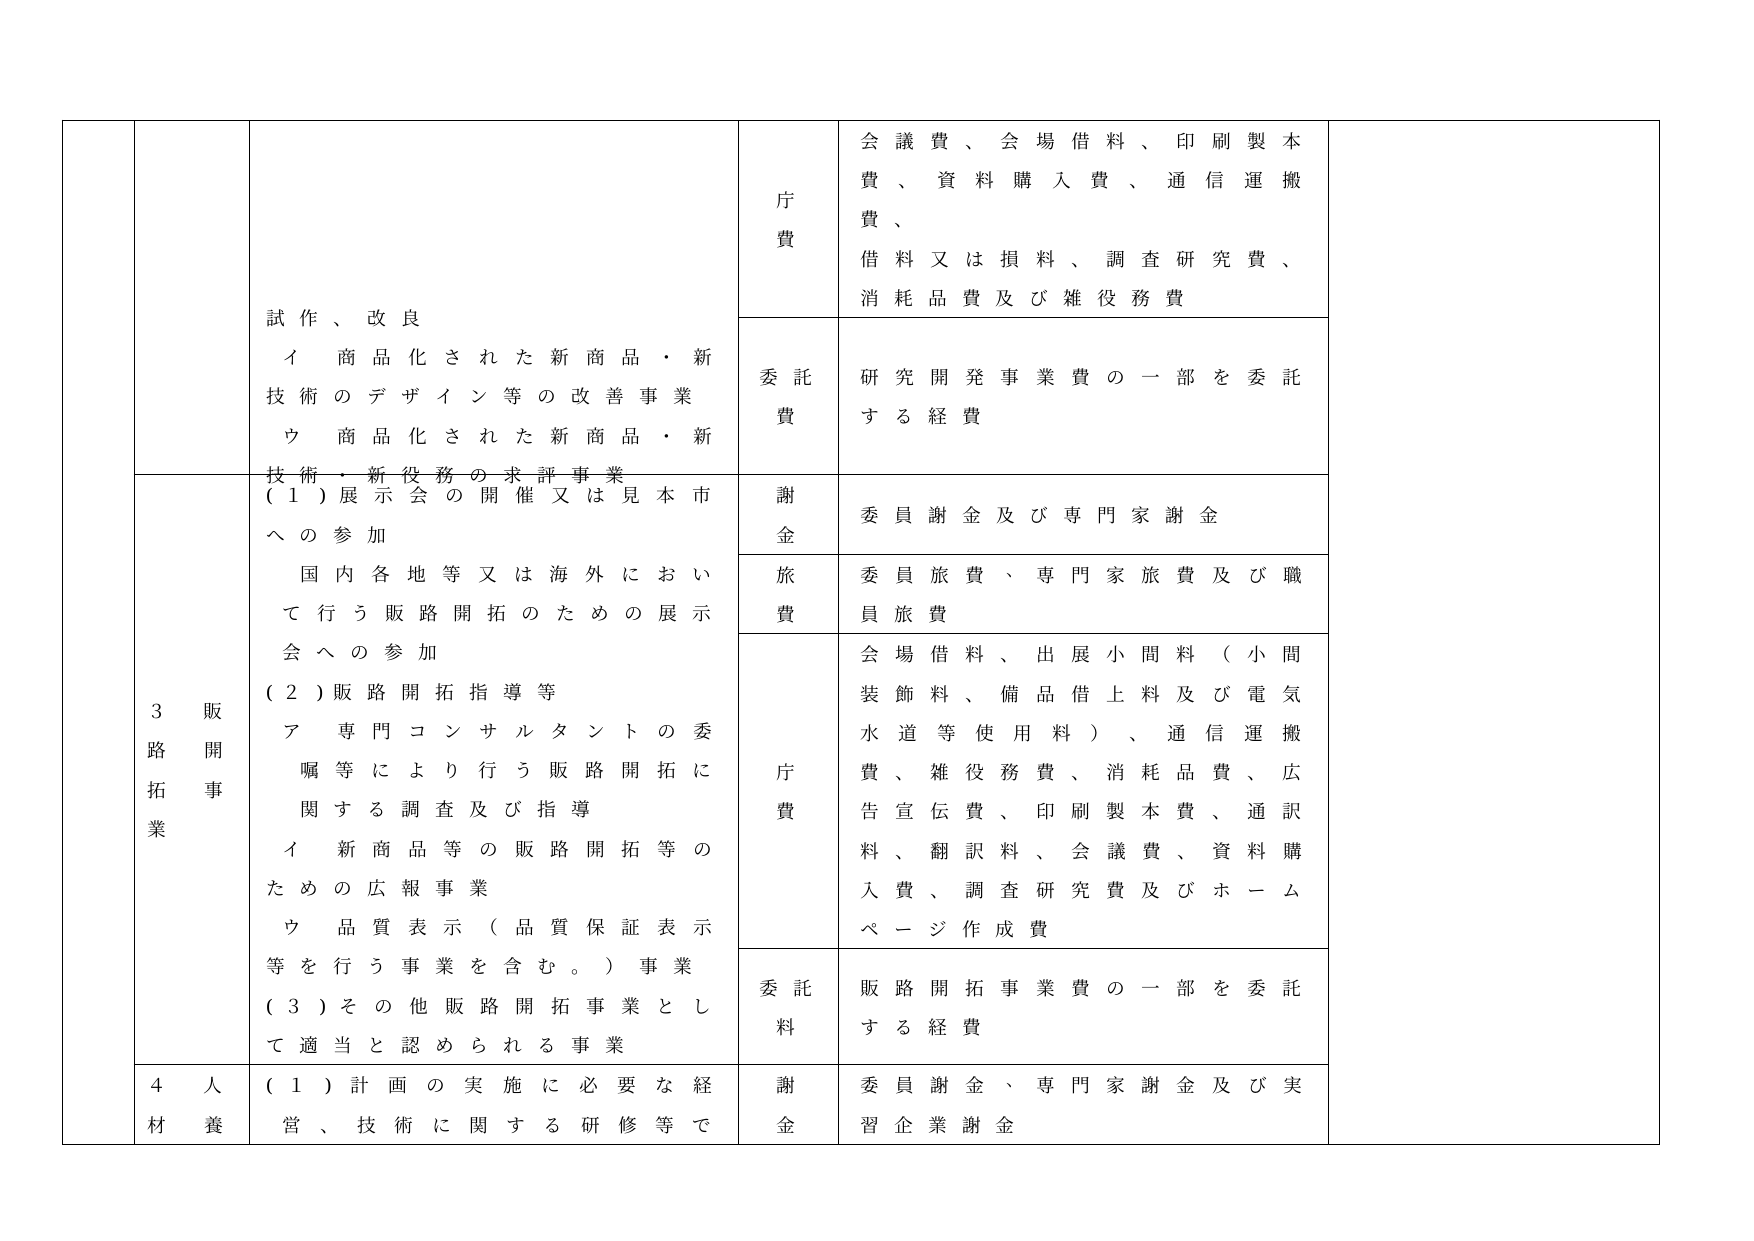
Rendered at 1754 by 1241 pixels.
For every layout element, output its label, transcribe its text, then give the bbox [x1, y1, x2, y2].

table_cell 庁 費 [739, 121, 838, 317]
table_cell 委員旅費、専門家旅費及び職員旅費 [839, 555, 1328, 633]
table_cell ３ 販路開拓事業 [135, 475, 249, 1064]
table_cell 委託料 [739, 949, 838, 1064]
table_cell 謝 金 [739, 1065, 838, 1144]
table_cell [250, 1065, 738, 1144]
table_cell (１) 展示会の開催又は見本市への参加 国内各地等又は海外において行う販路開拓のための展示会への参加 (２) 販路開拓指導等 ア 専門コンサルタントの委嘱等により行う販路開拓に関する調査及び指導 イ 新商品等の販路開拓等のための広報事業 ウ 品質表示（品質保証表示等を行う事業を含む。）事業 (３) その他販路開拓事業として適当と認められる事業 [250, 475, 738, 1064]
table_cell 謝 金 [739, 475, 838, 553]
table_cell 委員謝金及び専門家謝金 [839, 475, 1328, 553]
table_cell 旅 費 [739, 555, 838, 633]
table_cell 委員謝金、専門家謝金及び実習企業謝金 [839, 1065, 1328, 1144]
table_cell 販路開拓事業費の一部を委託する経費 [839, 949, 1328, 1064]
table_cell 委託費 [739, 318, 838, 474]
table_cell 研究開発事業費の一部を委託する経費 [839, 318, 1328, 474]
table_cell 庁 費 [739, 634, 838, 948]
table_cell ４ 人材養成事業 [135, 1065, 249, 1144]
table_cell 会議費、会場借料、印刷製本費、資料購入費、通信運搬費、 借料又は損料、調査研究費、消耗品費及び雑役務費 [839, 121, 1328, 317]
table_cell 会場借料、出展小間料（小間装飾料、備品借上料及び電気水道等使用料）、通信運搬費、雑役務費、消耗品費、広告宣伝費、印刷製本費、通訳料、翻訳料、会議費、資料購入費、調査研究費及びホームページ作成費 [839, 634, 1328, 948]
